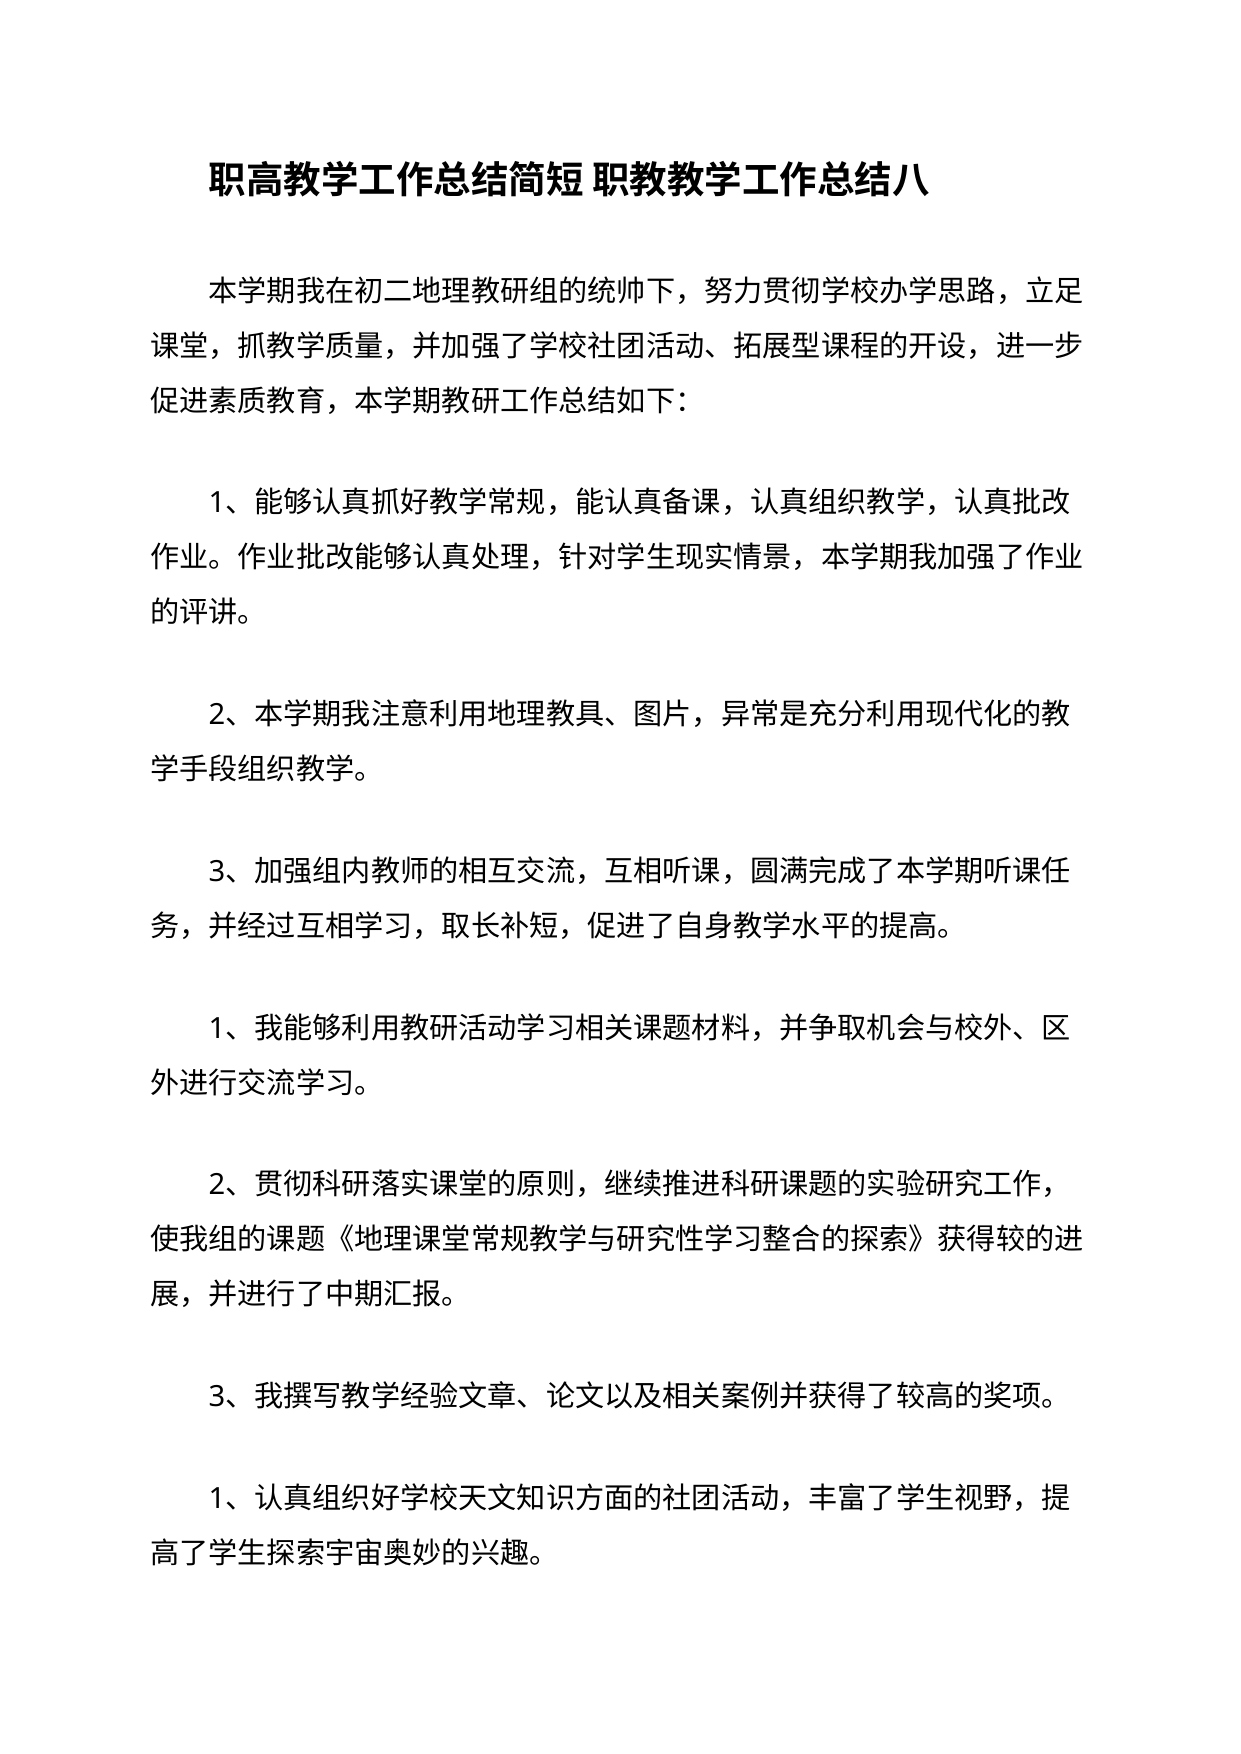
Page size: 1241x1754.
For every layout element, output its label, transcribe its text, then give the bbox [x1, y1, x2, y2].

text 职高教学工作总结简短 职教教学工作总结八 [150, 150, 1090, 204]
text 1、我能够利用教研活动学习相关课题材料，并争取机会与校外、区外进行交流学习。 [150, 1004, 1090, 1101]
text 3、我撰写教学经验文章、论文以及相关案例并获得了较高的奖项。 [150, 1373, 1090, 1415]
text 1、认真组织好学校天文知识方面的社团活动，丰富了学生视野，提高了学生探索宇宙奥妙的兴趣。 [150, 1474, 1090, 1572]
text 本学期我在初二地理教研组的统帅下，努力贯彻学校办学思路，立足课堂，抓教学质量，并加强了学校社团活动、拓展型课程的开设，进一步促进素质教育，本学期教研工作总结如下： [150, 267, 1090, 419]
text 3、加强组内教师的相互交流，互相听课，圆满完成了本学期听课任务，并经过互相学习，取长补短，促进了自身教学水平的提高。 [150, 847, 1090, 945]
text 2、贯彻科研落实课堂的原则，继续推进科研课题的实验研究工作，使我组的课题《地理课堂常规教学与研究性学习整合的探索》获得较的进展，并进行了中期汇报。 [150, 1161, 1090, 1313]
text 1、能够认真抓好教学常规，能认真备课，认真组织教学，认真批改作业。作业批改能够认真处理，针对学生现实情景，本学期我加强了作业的评讲。 [150, 479, 1090, 631]
text 2、本学期我注意利用地理教具、图片，异常是充分利用现代化的教学手段组织教学。 [150, 691, 1090, 788]
